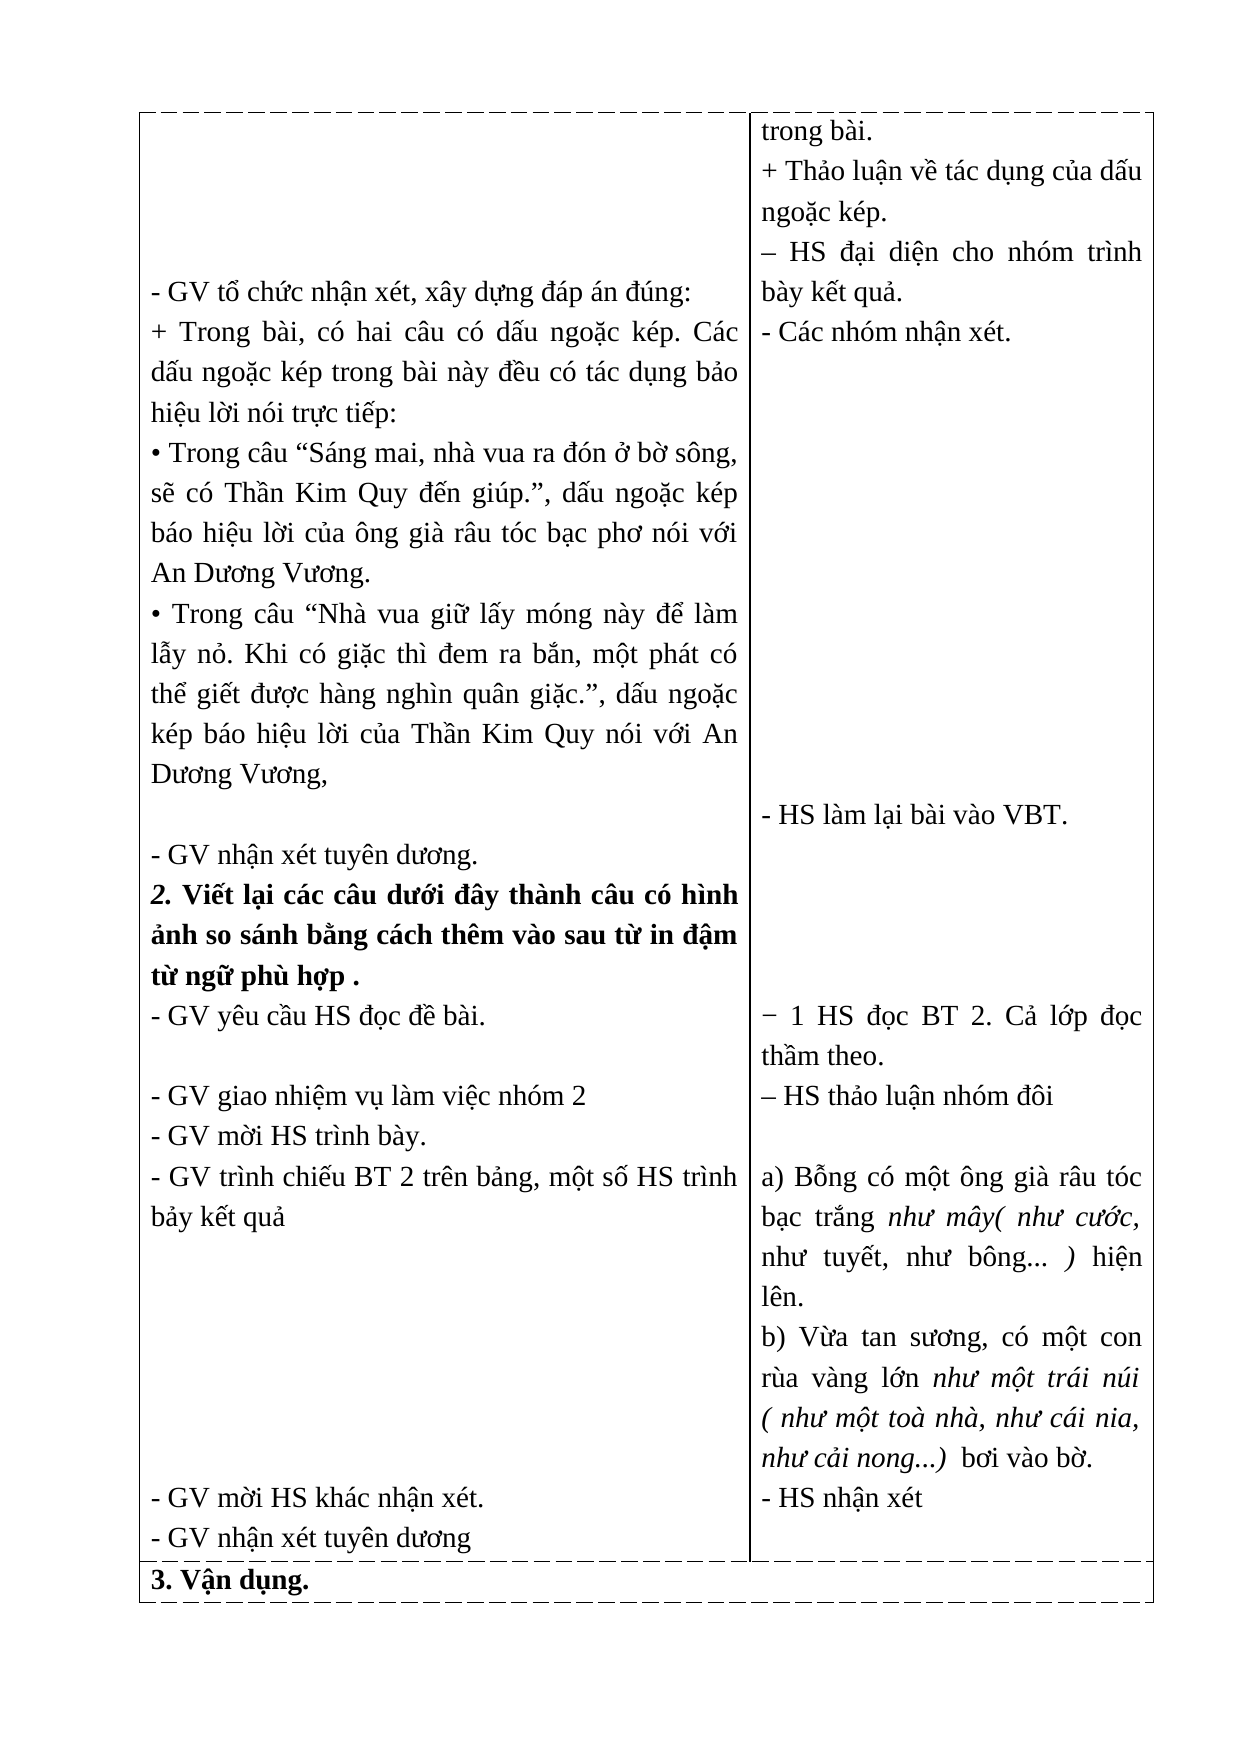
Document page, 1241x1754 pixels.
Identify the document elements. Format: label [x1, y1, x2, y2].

table_cell [140, 1561, 1153, 1602]
table_cell [750, 112, 1153, 1561]
table_cell [140, 112, 750, 1561]
